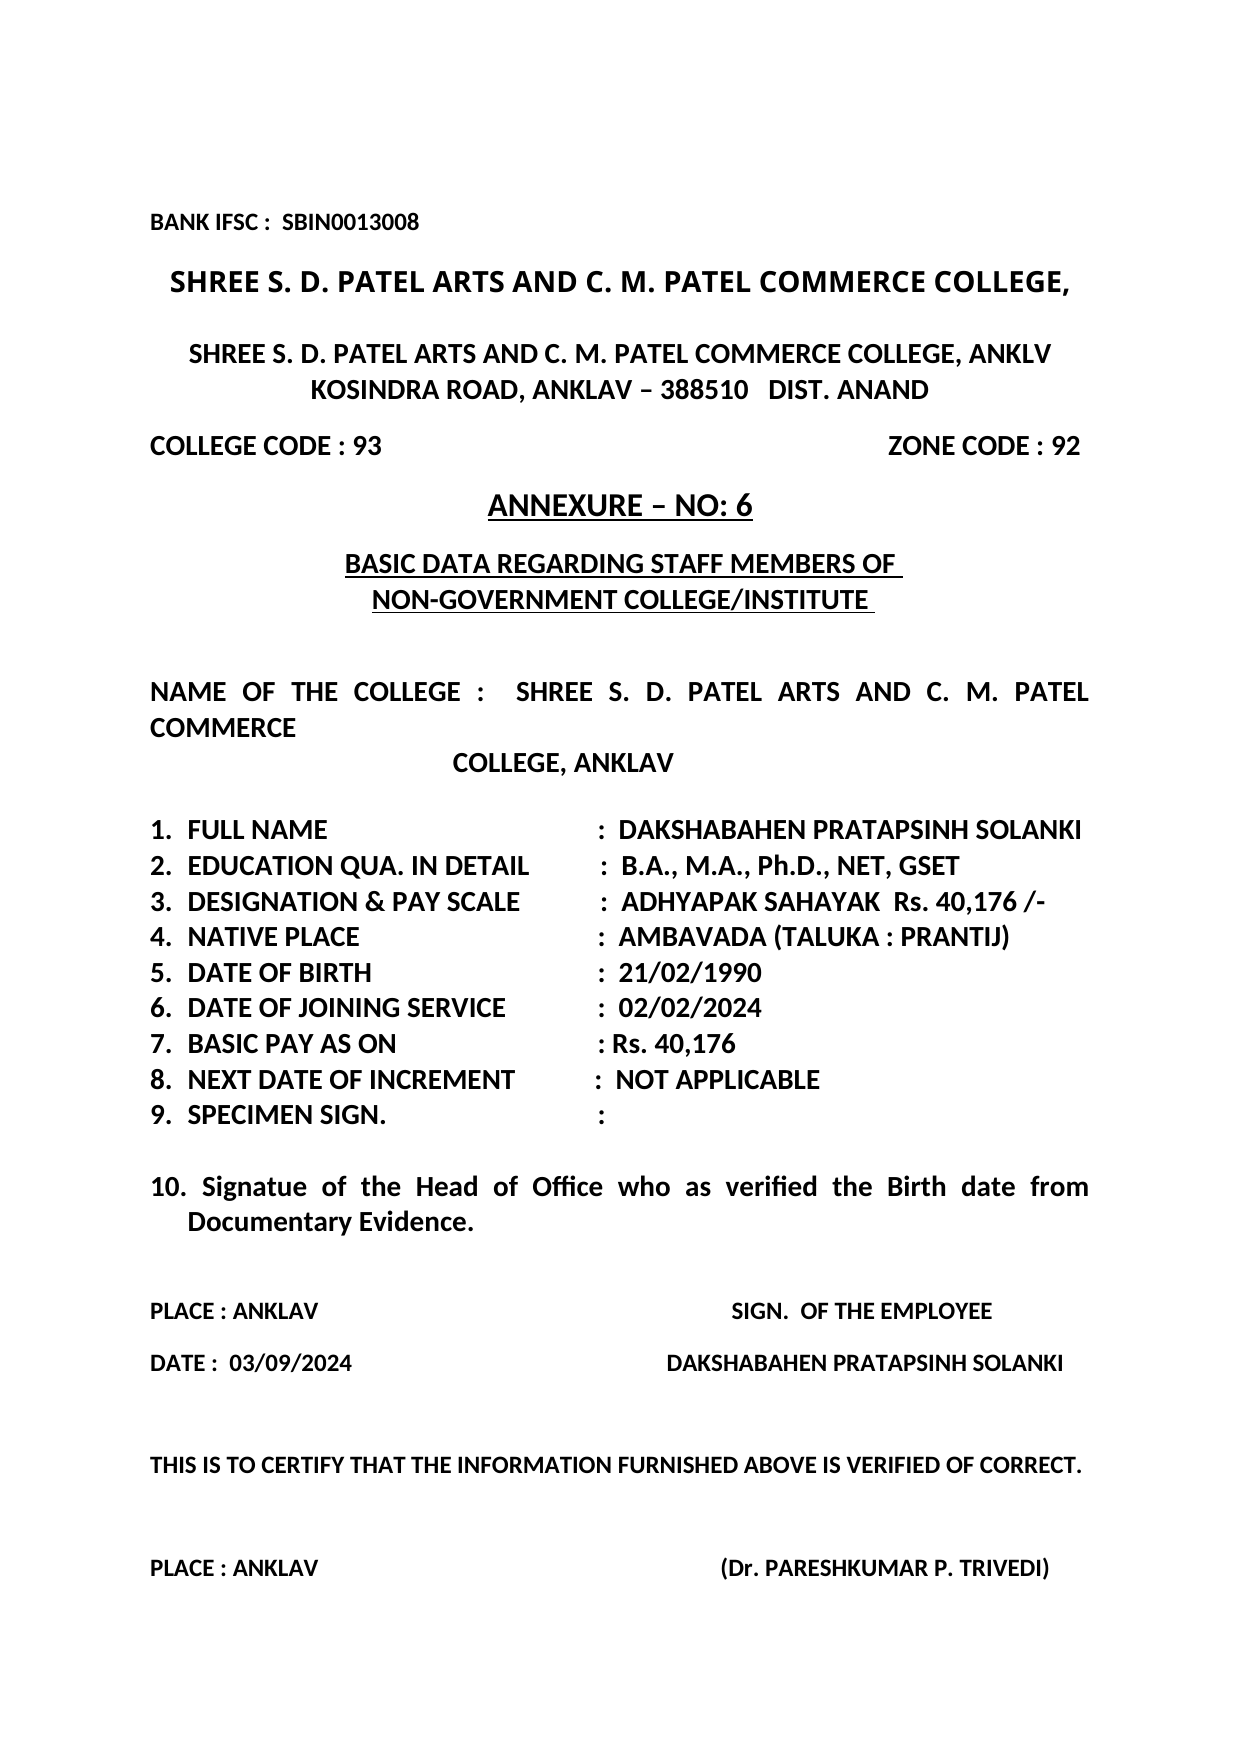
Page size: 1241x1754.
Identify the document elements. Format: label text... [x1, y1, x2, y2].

list Signatue of the Head of Office who as verified the Birth date from Documentary Evidence. [150, 1168, 1090, 1239]
text NAME OF THE COLLEGE : SHREE S. D. PATEL ARTS AND C. M. PATEL COMMERCE [150, 673, 1090, 744]
text SHREE S. D. PATEL ARTS AND C. M. PATEL COMMERCE COLLEGE, ANKLV [150, 335, 1090, 371]
text BASIC DATA REGARDING STAFF MEMBERS OF [150, 546, 1090, 581]
list EDUCATION QUA. IN DETAIL : B.A., M.A., Ph.D., NET, GSET [150, 847, 1090, 883]
text COLLEGE, ANKLAV [150, 744, 1090, 780]
list NATIVE PLACE : AMBAVADA (TALUKA : PRANTIJ) [150, 918, 1090, 954]
list NEXT DATE OF INCREMENT : NOT APPLICABLE [150, 1061, 1090, 1096]
text THIS IS TO CERTIFY THAT THE INFORMATION FURNISHED ABOVE IS VERIFIED OF CORRECT. [150, 1449, 1090, 1480]
text KOSINDRA ROAD, ANKLAV – 388510 DIST. ANAND [150, 371, 1090, 407]
text DATE : 03/09/2024 DAKSHABAHEN PRATAPSINH SOLANKI [150, 1347, 1090, 1377]
list DATE OF JOINING SERVICE : 02/02/2024 [150, 989, 1090, 1025]
list BASIC PAY AS ON : Rs. 40,176 [150, 1025, 1090, 1061]
list DESIGNATION & PAY SCALE : ADHYAPAK SAHAYAK Rs. 40,176 /- [150, 883, 1090, 918]
list FULL NAME : DAKSHABAHEN PRATAPSINH SOLANKI [150, 811, 1090, 847]
text PLACE : ANKLAV SIGN. OF THE EMPLOYEE [150, 1295, 1090, 1326]
text BANK IFSC : SBIN0013008 [150, 206, 1090, 236]
text ANNEXURE – NO: 6 [150, 484, 1090, 525]
text SHREE S. D. PATEL ARTS AND C. M. PATEL COMMERCE COLLEGE, [150, 262, 1090, 301]
text COLLEGE CODE : 93 ZONE CODE : 92 [150, 427, 1090, 463]
text PLACE : ANKLAV (Dr. PARESHKUMAR P. TRIVEDI) [150, 1552, 1090, 1583]
list DATE OF BIRTH : 21/02/1990 [150, 954, 1090, 989]
list SPECIMEN SIGN. : [150, 1096, 1090, 1132]
text NON-GOVERNMENT COLLEGE/INSTITUTE [150, 581, 1090, 617]
